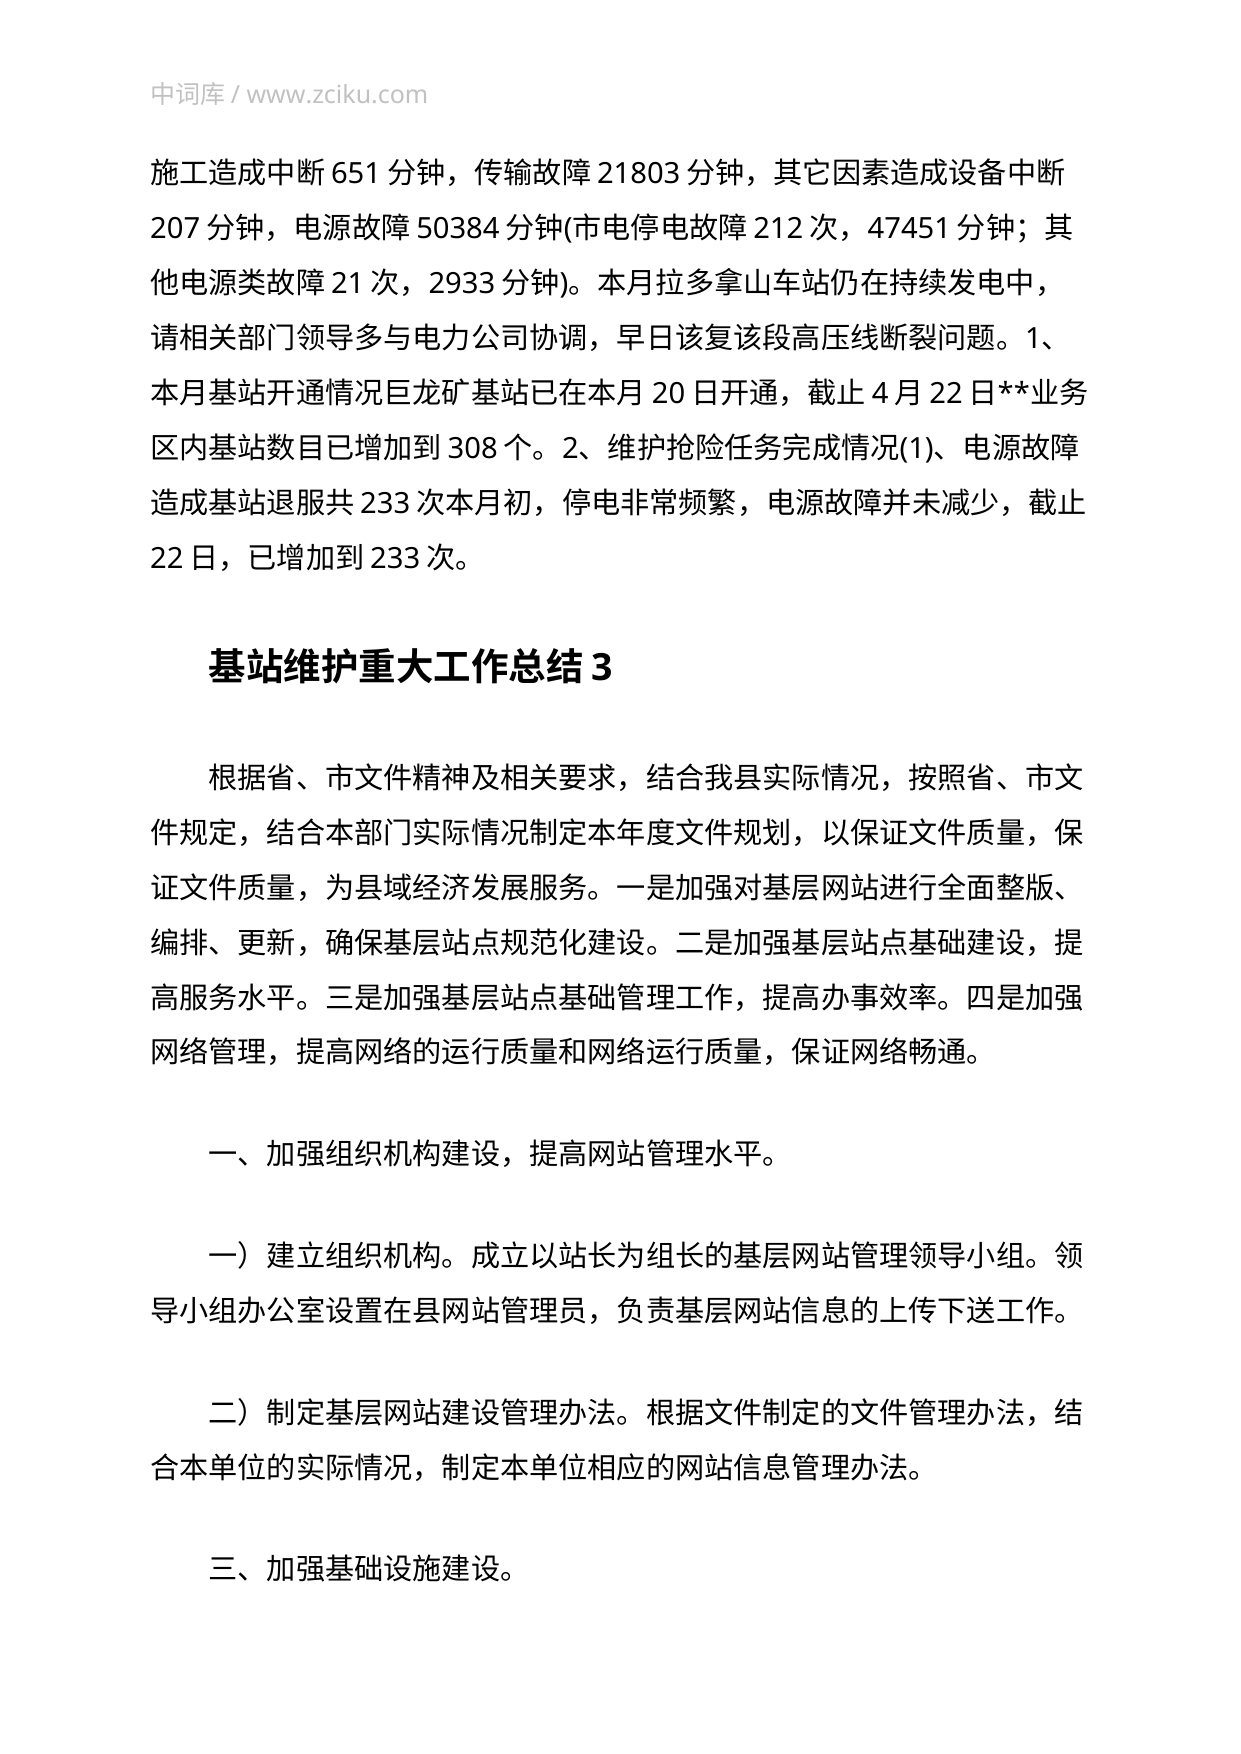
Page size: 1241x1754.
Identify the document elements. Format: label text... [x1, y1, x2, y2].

text 根据省、市文件精神及相关要求，结合我县实际情况，按照省、市文件规定，结合本部门实际情况制定本年度文件规划，以保证文件质量，保证文件质量，为县域经济发展服务。一是加强对基层网站进行全面整版、编排、更新，确保基层站点规范化建设。二是加强基层站点基础建设，提高服务水平。三是加强基层站点基础管理工作，提高办事效率。四是加强网络管理，提高网络的运行质量和网络运行质量，保证网络畅通。 [150, 754, 1090, 1071]
text 二）制定基层网站建设管理办法。根据文件制定的文件管理办法，结合本单位的实际情况，制定本单位相应的网站信息管理办法。 [150, 1389, 1090, 1486]
text 三、加强基础设施建设。 [150, 1546, 1090, 1588]
text 一）建立组织机构。成立以站长为组长的基层网站管理领导小组。领导小组办公室设置在县网站管理员，负责基层网站信息的上传下送工作。 [150, 1233, 1090, 1330]
text 基站维护重大工作总结3 [150, 637, 1090, 691]
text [150, 150, 1090, 577]
text 一、加强组织机构建设，提高网站管理水平。 [150, 1131, 1090, 1173]
